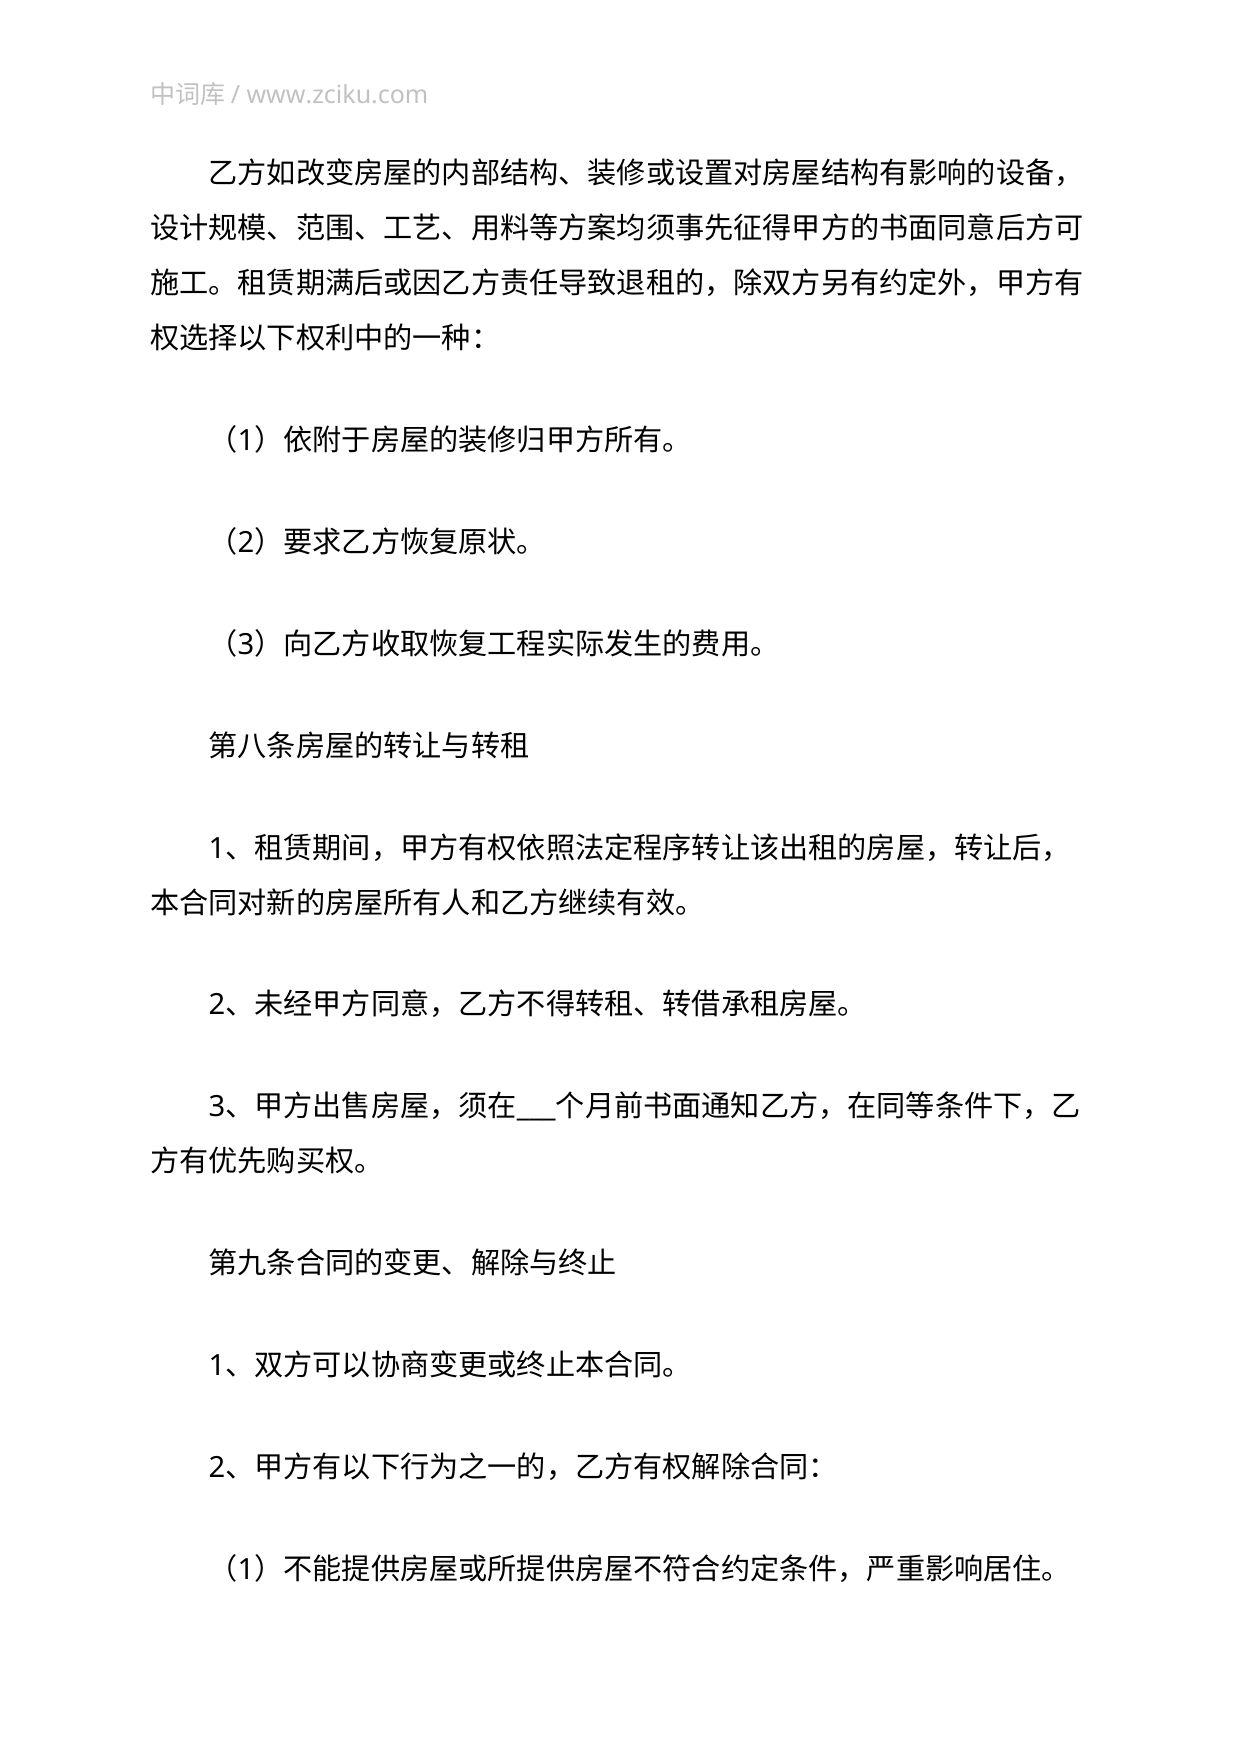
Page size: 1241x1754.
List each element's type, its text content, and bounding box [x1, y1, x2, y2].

text 第九条合同的变更、解除与终止 [150, 1240, 1090, 1282]
text 第八条房屋的转让与转租 [150, 722, 1090, 765]
text （1）依附于房屋的装修归甲方所有。 [150, 416, 1090, 459]
text （3）向乙方收取恢复工程实际发生的费用。 [150, 620, 1090, 663]
text 1、双方可以协商变更或终止本合同。 [150, 1341, 1090, 1384]
text 乙方如改变房屋的内部结构、装修或设置对房屋结构有影响的设备，设计规模、范围、工艺、用料等方案均须事先征得甲方的书面同意后方可施工。租赁期满后或因乙方责任导致退租的，除双方另有约定外，甲方有权选择以下权利中的一种： [150, 150, 1090, 357]
text （1）不能提供房屋或所提供房屋不符合约定条件，严重影响居住。 [150, 1545, 1090, 1588]
text 2、未经甲方同意，乙方不得转租、转借承租房屋。 [150, 981, 1090, 1023]
text 1、租赁期间，甲方有权依照法定程序转让该出租的房屋，转让后，本合同对新的房屋所有人和乙方继续有效。 [150, 824, 1090, 921]
text 2、甲方有以下行为之一的，乙方有权解除合同： [150, 1443, 1090, 1486]
text 3、甲方出售房屋，须在___个月前书面通知乙方，在同等条件下，乙方有优先购买权。 [150, 1083, 1090, 1180]
text （2）要求乙方恢复原状。 [150, 518, 1090, 561]
